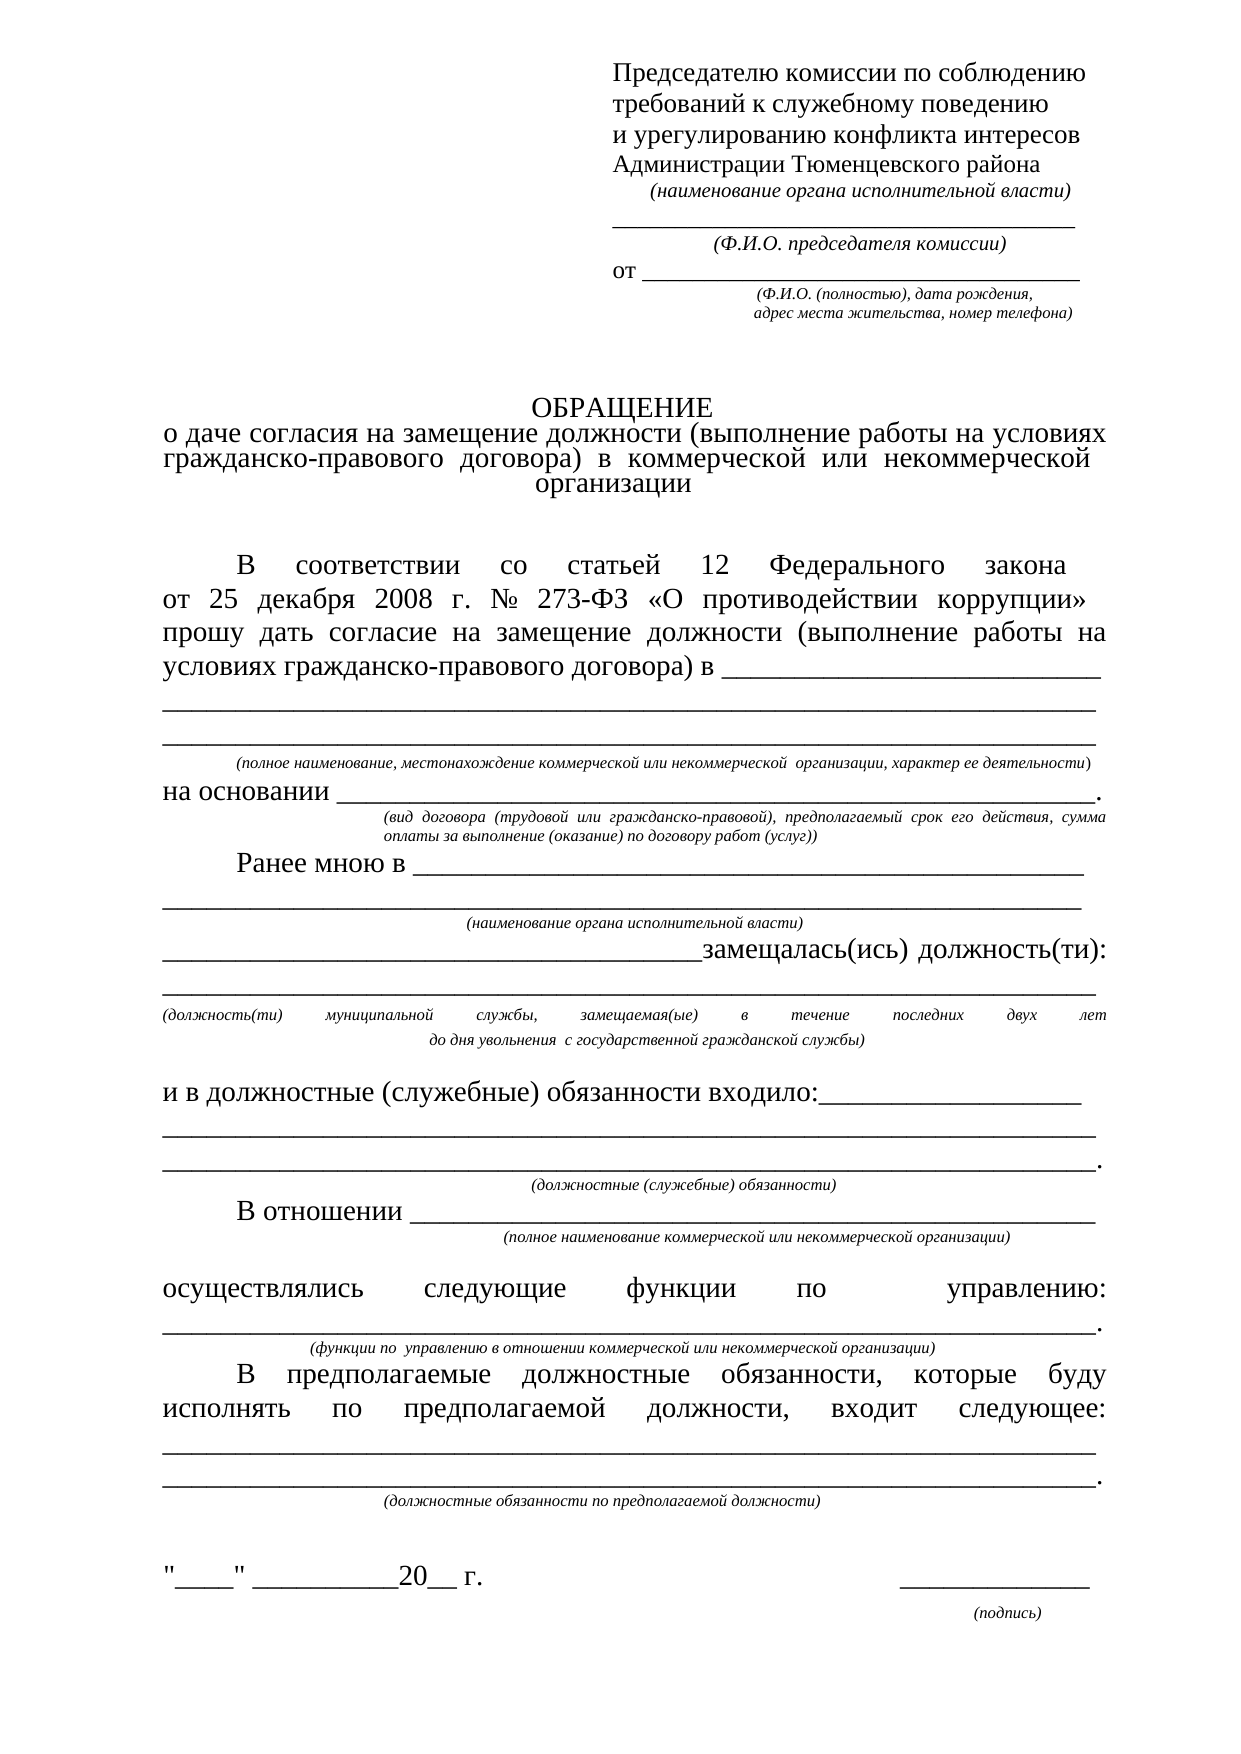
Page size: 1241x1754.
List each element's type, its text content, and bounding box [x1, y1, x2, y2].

text на основании ____________________________________________________. [162, 773, 1107, 807]
text (вид договора (трудовой или гражданско-правовой), предполагаемый срок его действия, сумма оплаты за выполнение (оказание) по договору работ (услуг)) [384, 807, 1107, 845]
text ________________________________________________________________ ________________________________________________________________. [162, 1107, 1107, 1174]
text (полное наименование коммерческой или некоммерческой организации) [384, 1227, 1107, 1246]
text о даче согласия на замещение должности (выполнение работы на условиях гражданско-правового договора) в коммерческой или некоммерческой организации [163, 422, 1107, 497]
text (функции по управлению в отношении коммерческой или некоммерческой организации) [236, 1337, 1107, 1357]
text и в должностные (служебные) обязанности входило:__________________ [162, 1074, 1107, 1107]
text Председателю комиссии по соблюдению [612, 56, 1107, 87]
text (наименование органа исполнительной власти) [650, 178, 1107, 202]
text _____________________________________замещалась(ись) должность(ти): ________________________________________________________________ [162, 932, 1107, 999]
text Администрации Тюменцевского района [162, 149, 1107, 178]
text требований к служебному поведению [612, 87, 1107, 118]
text (наименование органа исполнительной власти) [162, 912, 1107, 932]
text ________________________________________________________________ [162, 681, 1107, 715]
text ОБРАЩЕНИЕ [162, 397, 1107, 422]
text _____________________________________ [612, 202, 1107, 231]
text (Ф.И.О. (полностью), дата рождения, адрес места жительства, номер телефона) [679, 284, 1107, 322]
text (полное наименование, местонахождение коммерческой или некоммерческой организации, характер ее деятельности) [162, 748, 1107, 773]
text "____" __________20__ г. _____________ (подпись) [162, 1558, 1107, 1625]
text и урегулированию конфликта интересов [612, 118, 1107, 149]
text В соответствии со статьей 12 Федерального закона от 25 декабря . № 273-ФЗ «О противодействии коррупции» прошу дать согласие на замещение должности (выполнение работы на условиях гражданско-правового договора) в __________________________ [162, 547, 1107, 681]
text В отношении _______________________________________________ [162, 1193, 1107, 1227]
text В предполагаемые должностные обязанности, которые буду исполнять по предполагаемой должности, входит следующее: ________________________________________________________________________________________________________________________________. [162, 1357, 1107, 1491]
text (должностные (служебные) обязанности) [162, 1174, 1107, 1193]
text (Ф.И.О. председателя комиссии) [612, 231, 1107, 255]
text от ___________________________________ [612, 255, 1107, 284]
text _______________________________________________________________ [162, 879, 1107, 912]
text Ранее мною в ______________________________________________ [162, 845, 1107, 879]
text (должностные обязанности по предполагаемой должности) [310, 1491, 1107, 1510]
text осуществлялись следующие функции по управлению: ________________________________________________________________. [162, 1270, 1107, 1337]
text ________________________________________________________________ [162, 715, 1107, 748]
text (должность(ти) муниципальной службы, замещаемая(ые) в течение последних двух лет до дня увольнения с государственной гражданской службы) [162, 999, 1107, 1049]
